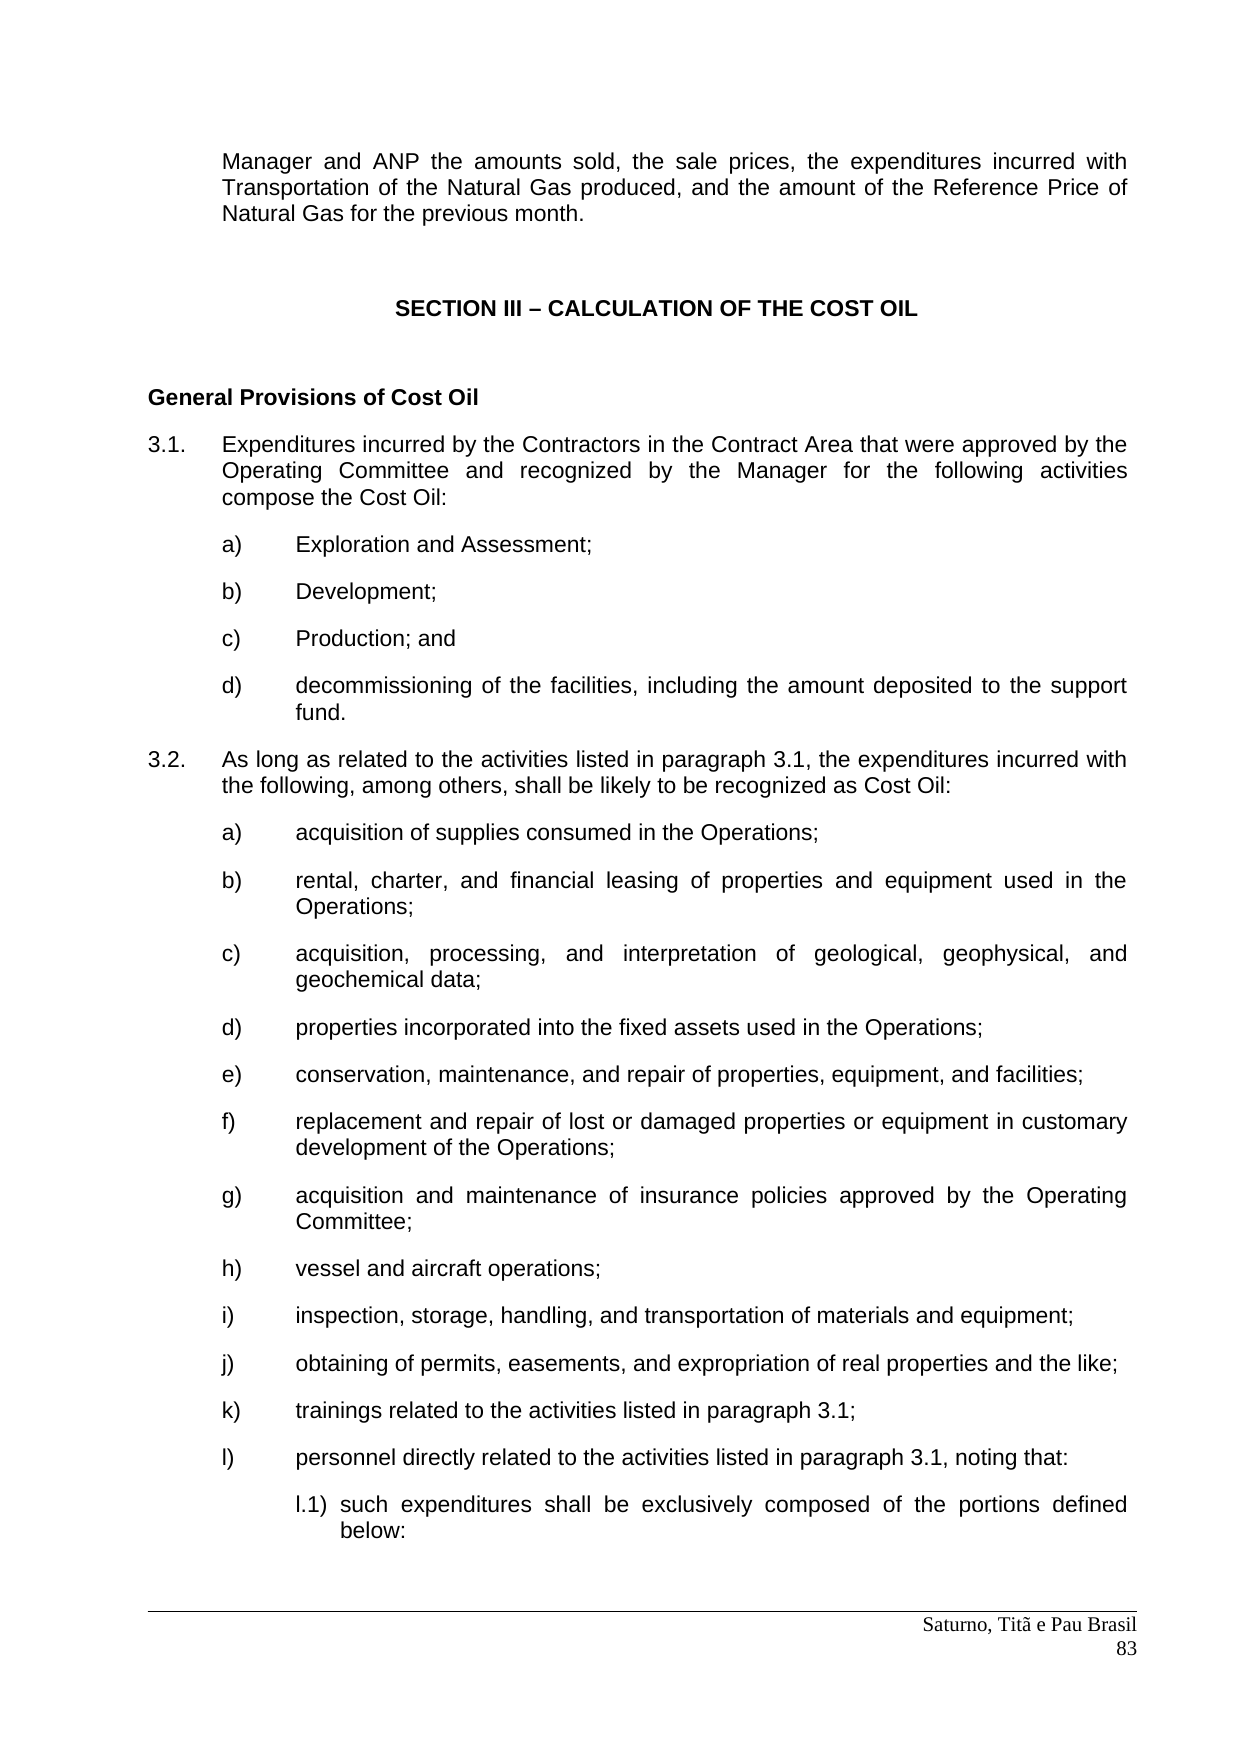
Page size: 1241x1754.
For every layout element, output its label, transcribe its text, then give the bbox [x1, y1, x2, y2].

list personnel directly related to the activities listed in paragraph 3.1, noting that: [222, 1444, 1128, 1470]
list inspection, storage, handling, and transportation of materials and equipment; [222, 1302, 1128, 1329]
list such expenditures shall be exclusively composed of the portions defined below: [295, 1491, 1128, 1544]
list Development; [222, 578, 1128, 604]
list trainings related to the activities listed in paragraph 3.1; [222, 1397, 1128, 1423]
list acquisition, processing, and interpretation of geological, geophysical, and geochemical data; [222, 940, 1128, 993]
list obtaining of permits, easements, and expropriation of real properties and the like; [222, 1349, 1128, 1376]
list decommissioning of the facilities, including the amount deposited to the support fund. [222, 672, 1128, 725]
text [148, 148, 1128, 227]
list Exploration and Assessment; [222, 531, 1128, 557]
text General Provisions of Cost Oil [148, 384, 1128, 410]
list replacement and repair of lost or damaged properties or equipment in customary development of the Operations; [222, 1108, 1128, 1161]
list acquisition and maintenance of insurance policies approved by the Operating Committee; [222, 1182, 1128, 1234]
text Expenditures incurred by the Contractors in the Contract Area that were approved by the Operating Committee and recognized by the Manager for the following activities compose the Cost Oil: [148, 431, 1128, 510]
list acquisition of supplies consumed in the Operations; [222, 819, 1128, 846]
list conservation, maintenance, and repair of properties, equipment, and facilities; [222, 1061, 1128, 1087]
list rental, charter, and financial leasing of properties and equipment used in the Operations; [222, 867, 1128, 919]
text As long as related to the activities listed in paragraph 3.1, the expenditures incurred with the following, among others, shall be likely to be recognized as Cost Oil: [148, 746, 1128, 798]
list Production; and [222, 625, 1128, 651]
list vessel and aircraft operations; [222, 1255, 1128, 1281]
text SECTION III – CALCULATION OF THE COST OIL [148, 295, 1128, 321]
list properties incorporated into the fixed assets used in the Operations; [222, 1014, 1128, 1040]
